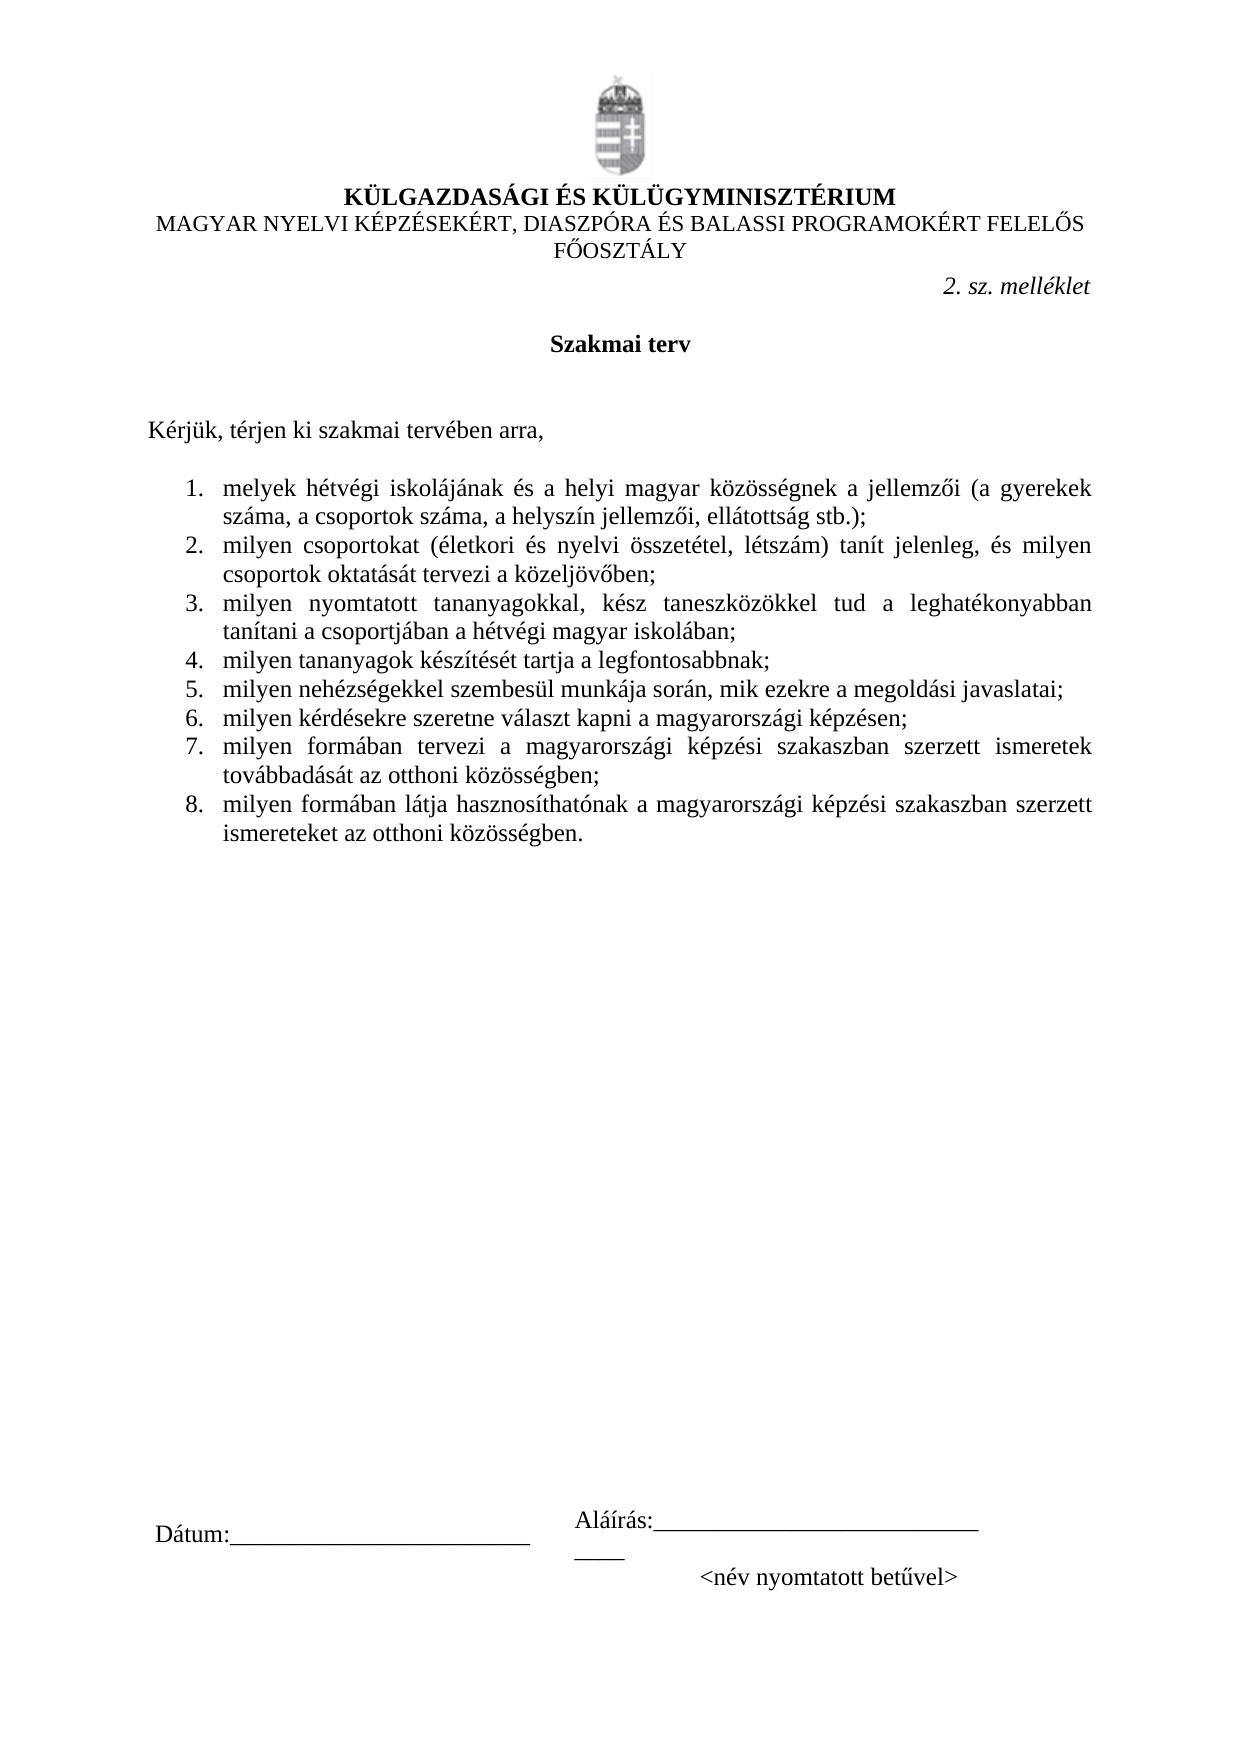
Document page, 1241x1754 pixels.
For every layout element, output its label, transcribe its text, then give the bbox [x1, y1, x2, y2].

text Szakmai terv [148, 329, 1092, 358]
list melyek hétvégi iskolájának és a helyi magyar közösségnek a jellemzői (a gyerekek száma, a csoportok száma, a helyszín jellemzői, ellátottság stb.); [185, 473, 1092, 530]
list milyen nyomtatott tananyagokkal, kész taneszközökkel tud a leghatékonyabban tanítani a csoportjában a hétvégi magyar iskolában; [185, 588, 1092, 645]
text Kérjük, térjen ki szakmai tervében arra, [148, 415, 1092, 444]
picture [586, 73, 654, 182]
list milyen kérdésekre szeretne választ kapni a magyarországi képzésen; [185, 703, 1092, 731]
list milyen formában tervezi a magyarországi képzési szakaszban szerzett ismeretek továbbadását az otthoni közösségben; [185, 731, 1092, 789]
table_header Dátum:________________________ [148, 1479, 567, 1617]
list milyen nehézségekkel szembesül munkája során, mik ezekre a megoldási javaslatai; [185, 674, 1092, 703]
list milyen csoportokat (életkori és nyelvi összetétel, létszám) tanít jelenleg, és milyen csoportok oktatását tervezi a közeljövőben; [185, 530, 1092, 588]
text 2. sz. melléklet [148, 271, 1092, 300]
list milyen formában látja hasznosíthatónak a magyarországi képzési szakaszban szerzett ismereteket az otthoni közösségben. [185, 789, 1092, 846]
table_header Aláírás:______________________________ <név nyomtatott betűvel> [567, 1479, 996, 1617]
list milyen tananyagok készítését tartja a legfontosabbnak; [185, 645, 1092, 674]
